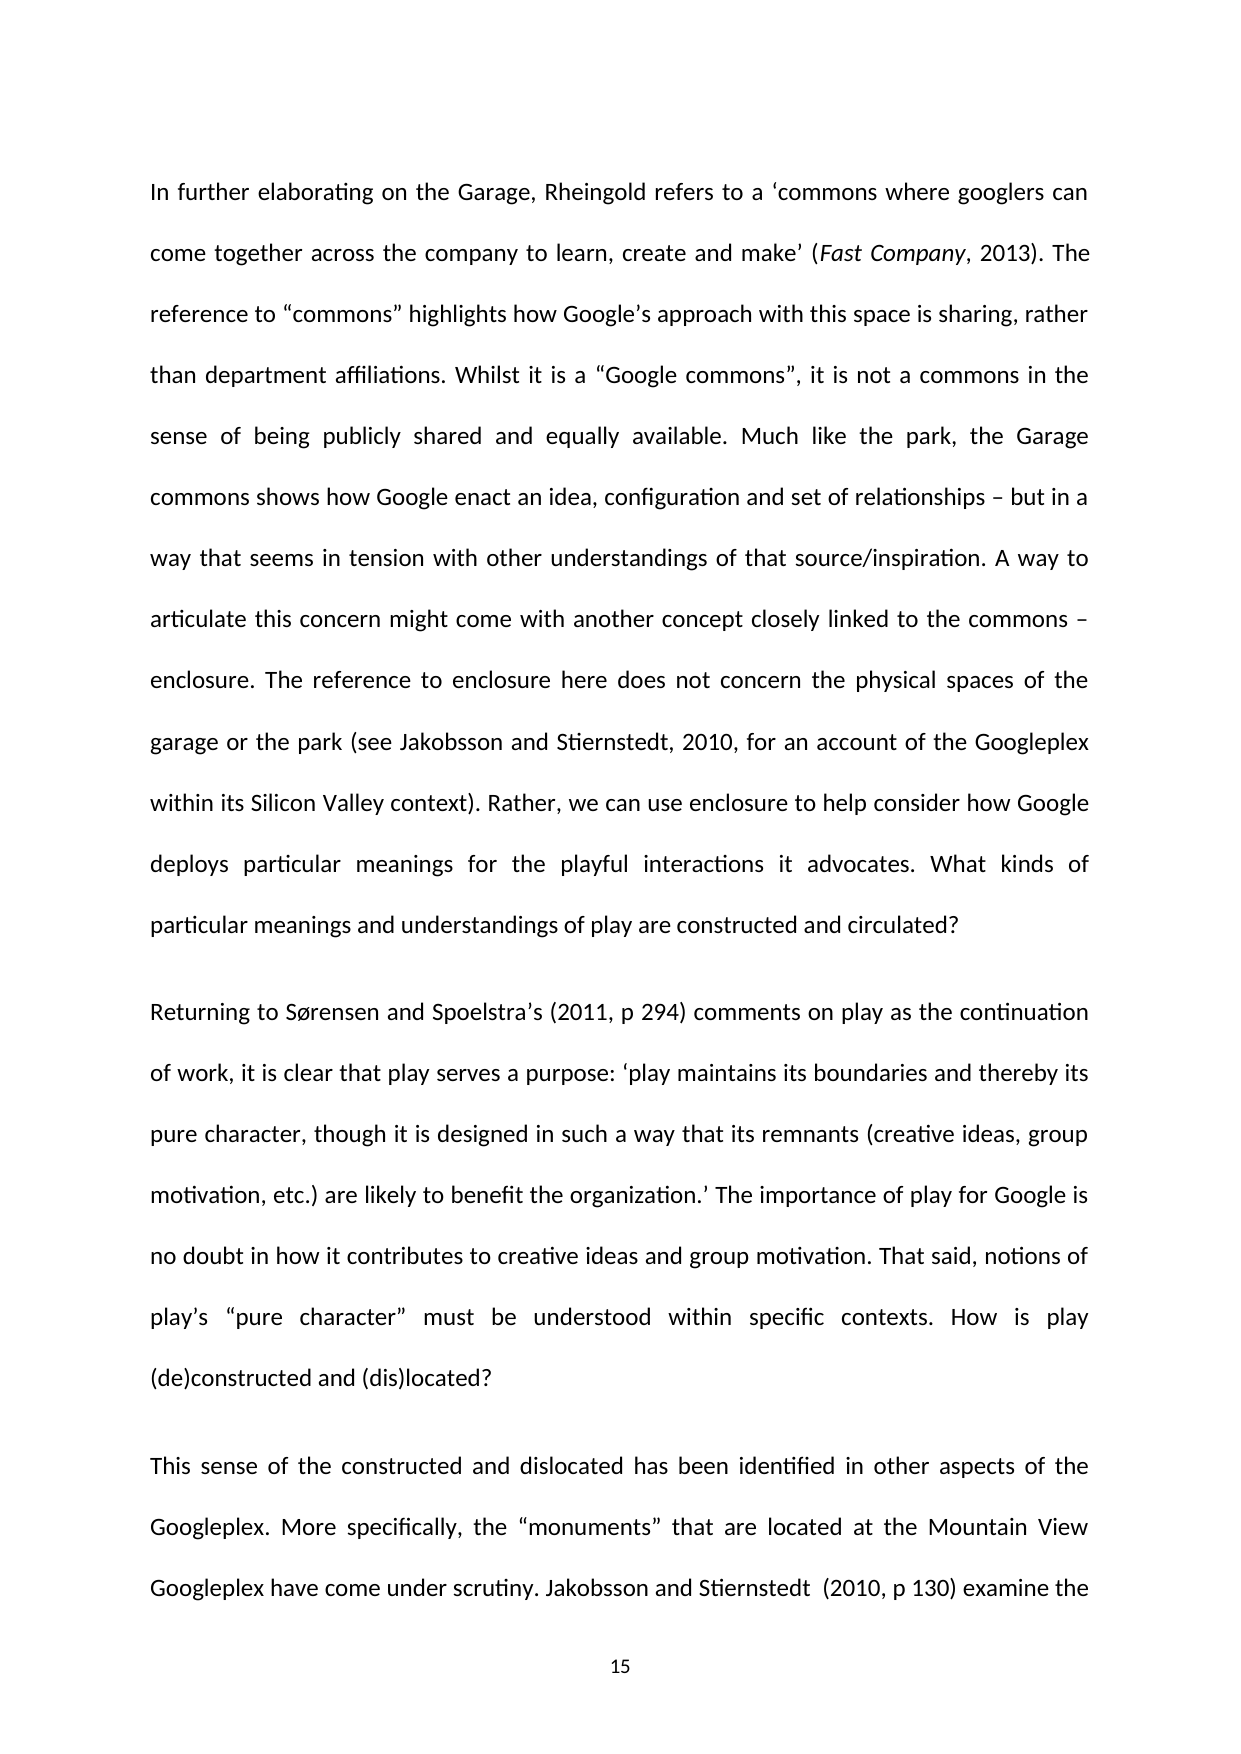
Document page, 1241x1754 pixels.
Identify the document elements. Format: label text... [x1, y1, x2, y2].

text Returning to Sørensen and Spoelstra’s (2011, p 294) comments on play as the continuation of work, it is clear that play serves a purpose: ‘play maintains its boundaries and thereby its pure character, though it is designed in such a way that its remnants (creative ideas, group motivation, etc.) are likely to benefit the organization.’ The importance of play for Google is no doubt in how it contributes to creative ideas and group motivation. That said, notions of play’s “pure character” must be understood within specific contexts. How is play (de)constructed and (dis)located? [150, 996, 1090, 1393]
text In further elaborating on the Garage, Rheingold refers to a ‘commons where googlers can come together across the company to learn, create and make’ (Fast Company, 2013). The reference to “commons” highlights how Google’s approach with this space is sharing, rather than department affiliations. Whilst it is a “Google commons”, it is not a commons in the sense of being publicly shared and equally available. Much like the park, the Garage commons shows how Google enact an idea, configuration and set of relationships – but in a way that seems in tension with other understandings of that source/inspiration. A way to articulate this concern might come with another concept closely linked to the commons – enclosure. The reference to enclosure here does not concern the physical spaces of the garage or the park (see Jakobsson and Stiernstedt, 2010, for an account of the Googleplex within its Silicon Valley context). Rather, we can use enclosure to help consider how Google deploys particular meanings for the playful interactions it advocates. What kinds of particular meanings and understandings of play are constructed and circulated? [150, 176, 1090, 939]
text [150, 1450, 1090, 1602]
